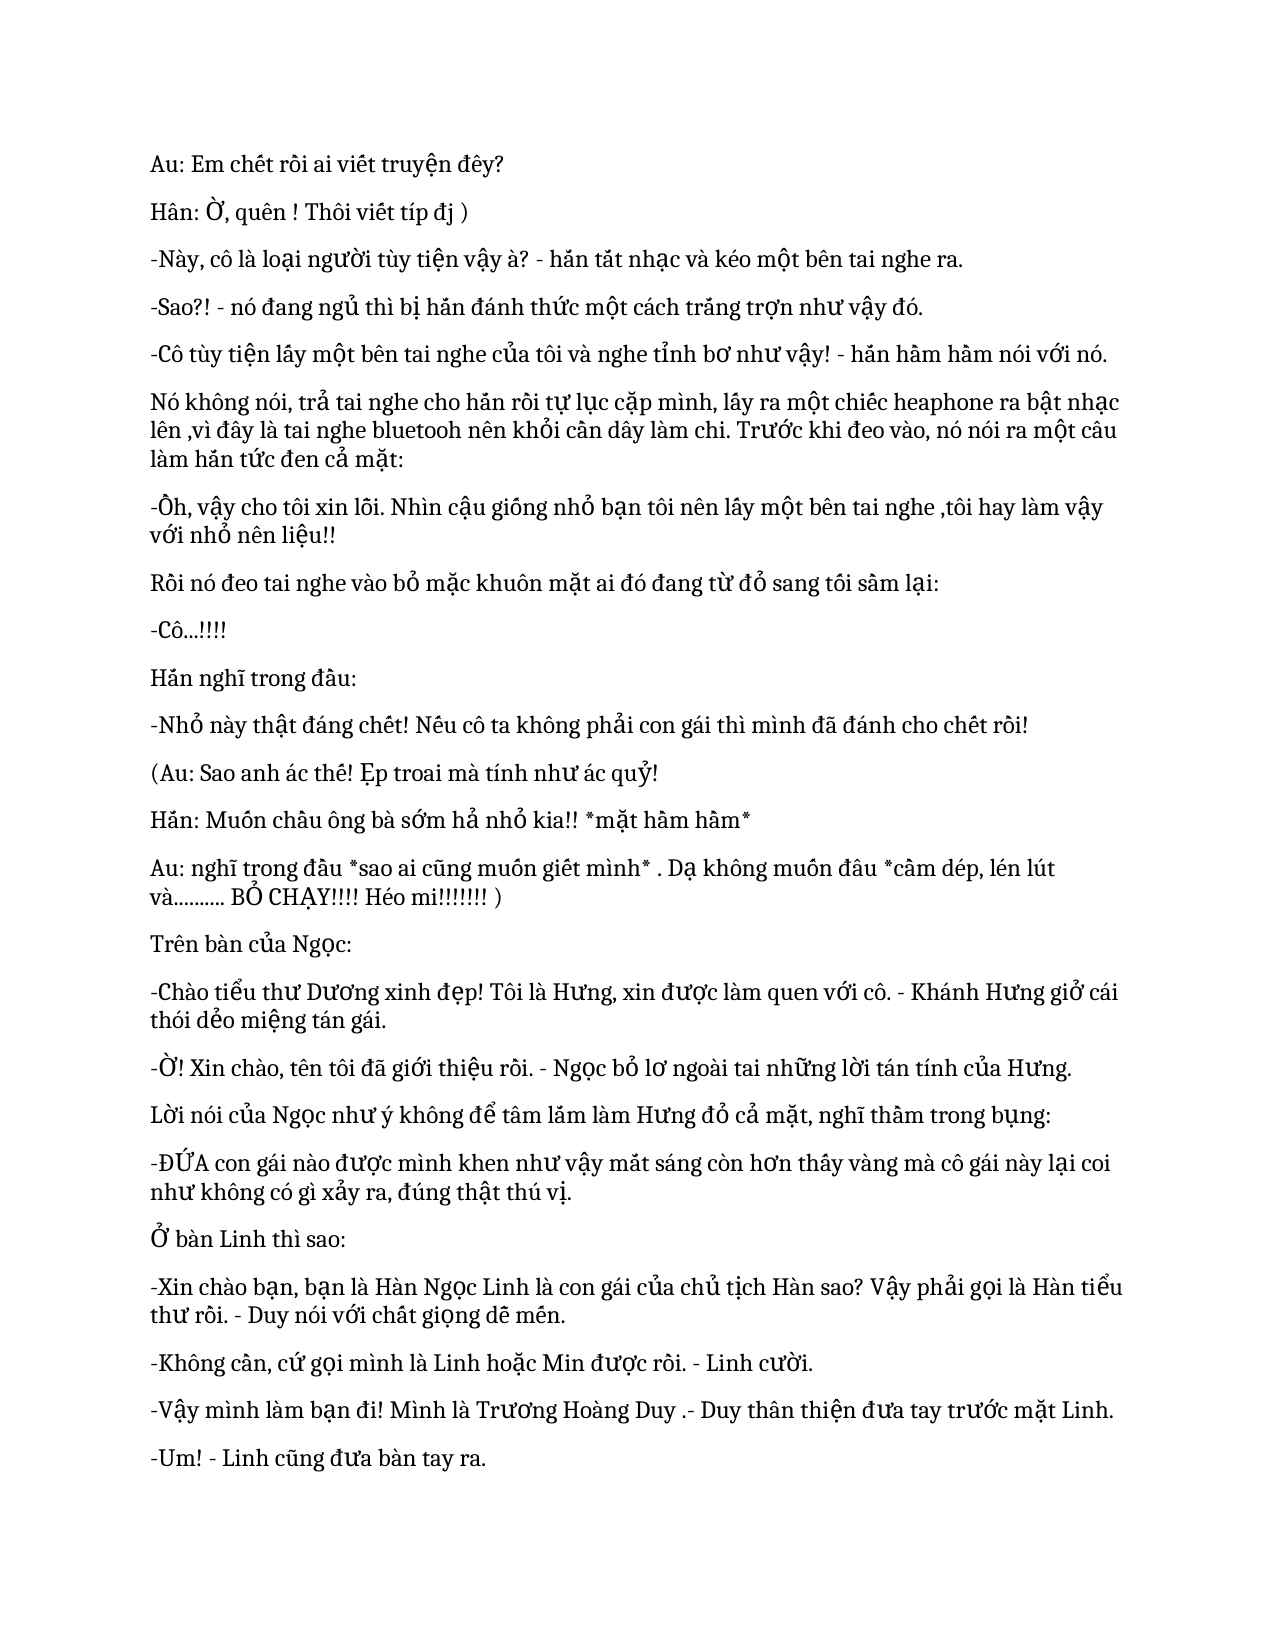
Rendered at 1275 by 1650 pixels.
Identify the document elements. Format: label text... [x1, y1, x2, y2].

text -Sao?! - nó đang ngủ thì bị hắn đánh thức một cách trắng trợn như vậy đó. [150, 292, 1125, 321]
text Au: Em chết rồi ai viết truyện đêy? [150, 150, 1125, 179]
text Hắn: Muốn chầu ông bà sớm hả nhỏ kia!! *mặt hầm hầm* [150, 806, 1125, 835]
text Rồi nó đeo tai nghe vào bỏ mặc khuôn mặt ai đó đang từ đỏ sang tối sầm lại: [150, 569, 1125, 597]
text Trên bàn của Ngọc: [150, 930, 1125, 959]
text -Chào tiểu thư Dương xinh đẹp! Tôi là Hưng, xin được làm quen với cô. - Khánh Hưng giở cái thói dẻo miệng tán gái. [150, 977, 1125, 1035]
text Ở bàn Linh thì sao: [150, 1225, 1125, 1254]
text -Cô tùy tiện lấy một bên tai nghe của tôi và nghe tỉnh bơ như vậy! - hắn hầm hầm nói với nó. [150, 340, 1125, 369]
text Nó không nói, trả tai nghe cho hắn rồi tự lục cặp mình, lấy ra một chiếc heaphone ra bật nhạc lên ,vì đây là tai nghe bluetooh nên khỏi cần dây làm chi. Trước khi đeo vào, nó nói ra một câu làm hắn tức đen cả mặt: [150, 387, 1125, 474]
text Hắn nghĩ trong đầu: [150, 664, 1125, 692]
text -Nhỏ này thật đáng chết! Nếu cô ta không phải con gái thì mình đã đánh cho chết rồi! [150, 711, 1125, 740]
text Au: nghĩ trong đầu *sao ai cũng muốn giết mình* . Dạ không muốn đâu *cầm dép, lén lút và.......... BỎ CHẠY!!!! Héo mi!!!!!!! ) [150, 854, 1125, 911]
text -ĐỨA con gái nào được mình khen như vậy mắt sáng còn hơn thấy vàng mà cô gái này lại coi như không có gì xảy ra, đúng thật thú vị. [150, 1149, 1125, 1206]
text -Vậy mình làm bạn đi! Mình là Trương Hoàng Duy .- Duy thân thiện đưa tay trước mặt Linh. [150, 1396, 1125, 1425]
text -Um! - Linh cũng đưa bàn tay ra. [150, 1444, 1125, 1472]
text -Cô...!!!! [150, 616, 1125, 645]
text -Ờ! Xin chào, tên tôi đã giới thiệu rồi. - Ngọc bỏ lơ ngoài tai những lời tán tính của Hưng. [150, 1054, 1125, 1082]
text Lời nói của Ngọc như ý không để tâm lắm làm Hưng đỏ cả mặt, nghĩ thầm trong bụng: [150, 1101, 1125, 1130]
text -Xin chào bạn, bạn là Hàn Ngọc Linh là con gái của chủ tịch Hàn sao? Vậy phải gọi là Hàn tiểu thư rồi. - Duy nói với chất giọng dễ mến. [150, 1272, 1125, 1330]
text Hân: Ờ, quên ! Thôi viết típ đj ) [150, 197, 1125, 226]
text -Ồh, vậy cho tôi xin lỗi. Nhìn cậu giống nhỏ bạn tôi nên lấy một bên tai nghe ,tôi hay làm vậy với nhỏ nên liệu!! [150, 492, 1125, 550]
text -Không cần, cứ gọi mình là Linh hoặc Min được rồi. - Linh cười. [150, 1349, 1125, 1377]
text (Au: Sao anh ác thế! Ẹp troai mà tính như ác quỷ! [150, 759, 1125, 787]
text -Này, cô là loại người tùy tiện vậy à? - hắn tắt nhạc và kéo một bên tai nghe ra. [150, 245, 1125, 274]
